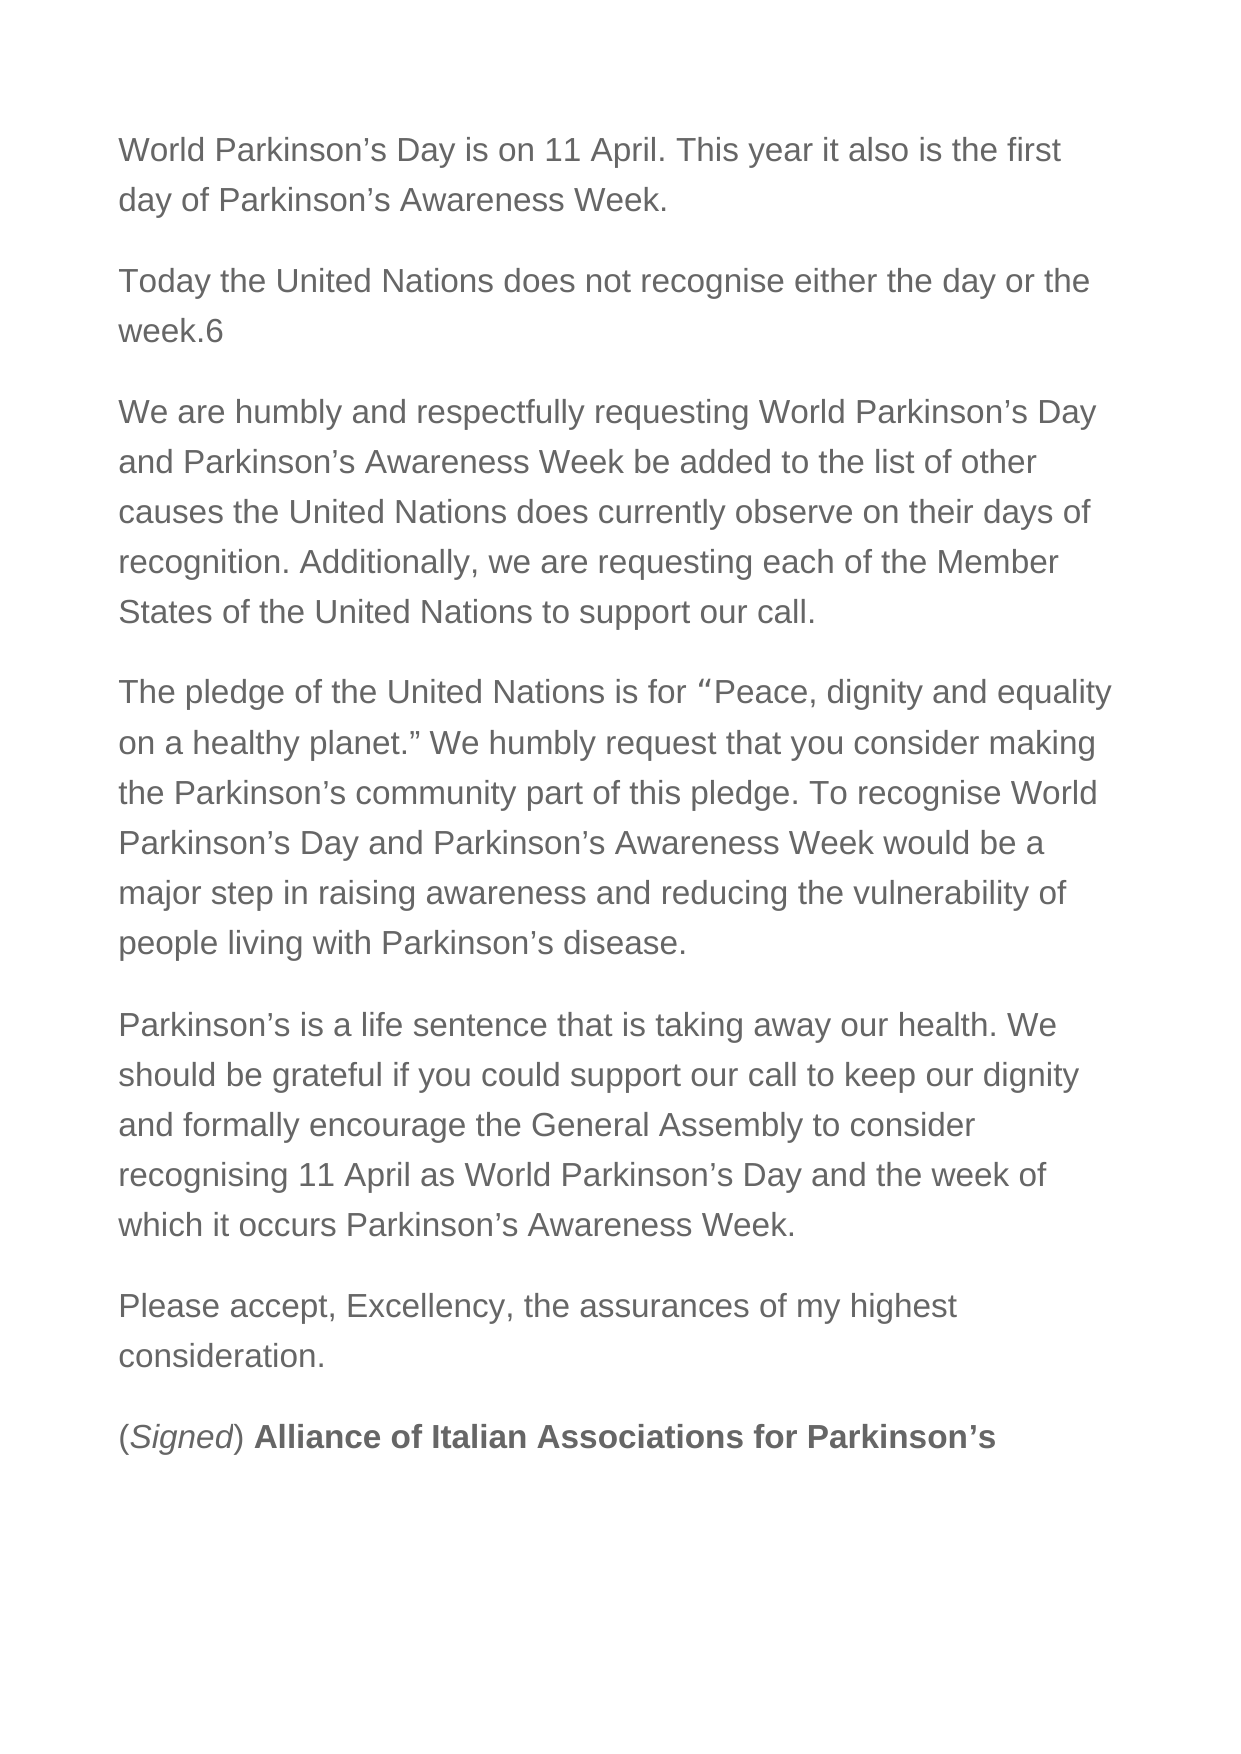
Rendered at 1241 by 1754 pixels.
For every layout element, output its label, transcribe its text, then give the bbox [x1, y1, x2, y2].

text Today the United Nations does not recognise either the day or the week.6 [118, 249, 1122, 349]
text Please accept, Excellency, the assurances of my highest consideration. [118, 1274, 1122, 1374]
text (Signed) Alliance of Italian Associations for Parkinson’s [118, 1406, 1122, 1456]
text Parkinson’s is a life sentence that is taking away our health. We should be grateful if you could support our call to keep our dignity and formally encourage the General Assembly to consider recognising 11 April as World Parkinson’s Day and the week of which it occurs Parkinson’s Awareness Week. [118, 993, 1122, 1243]
text We are humbly and respectfully requesting World Parkinson’s Day and Parkinson’s Awareness Week be added to the list of other causes the United Nations does currently observe on their days of recognition. Additionally, we are requesting each of the Member States of the United Nations to support our call. [118, 381, 1122, 631]
text World Parkinson’s Day is on 11 April. This year it also is the first day of Parkinson’s Awareness Week. [118, 118, 1122, 218]
text The pledge of the United Nations is for “Peace, dignity and equality on a healthy planet.” We humbly request that you consider making the Parkinson’s community part of this pledge. To recognise World Parkinson’s Day and Parkinson’s Awareness Week would be a major step in raising awareness and reducing the vulnerability of people living with Parkinson’s disease. [118, 662, 1122, 962]
